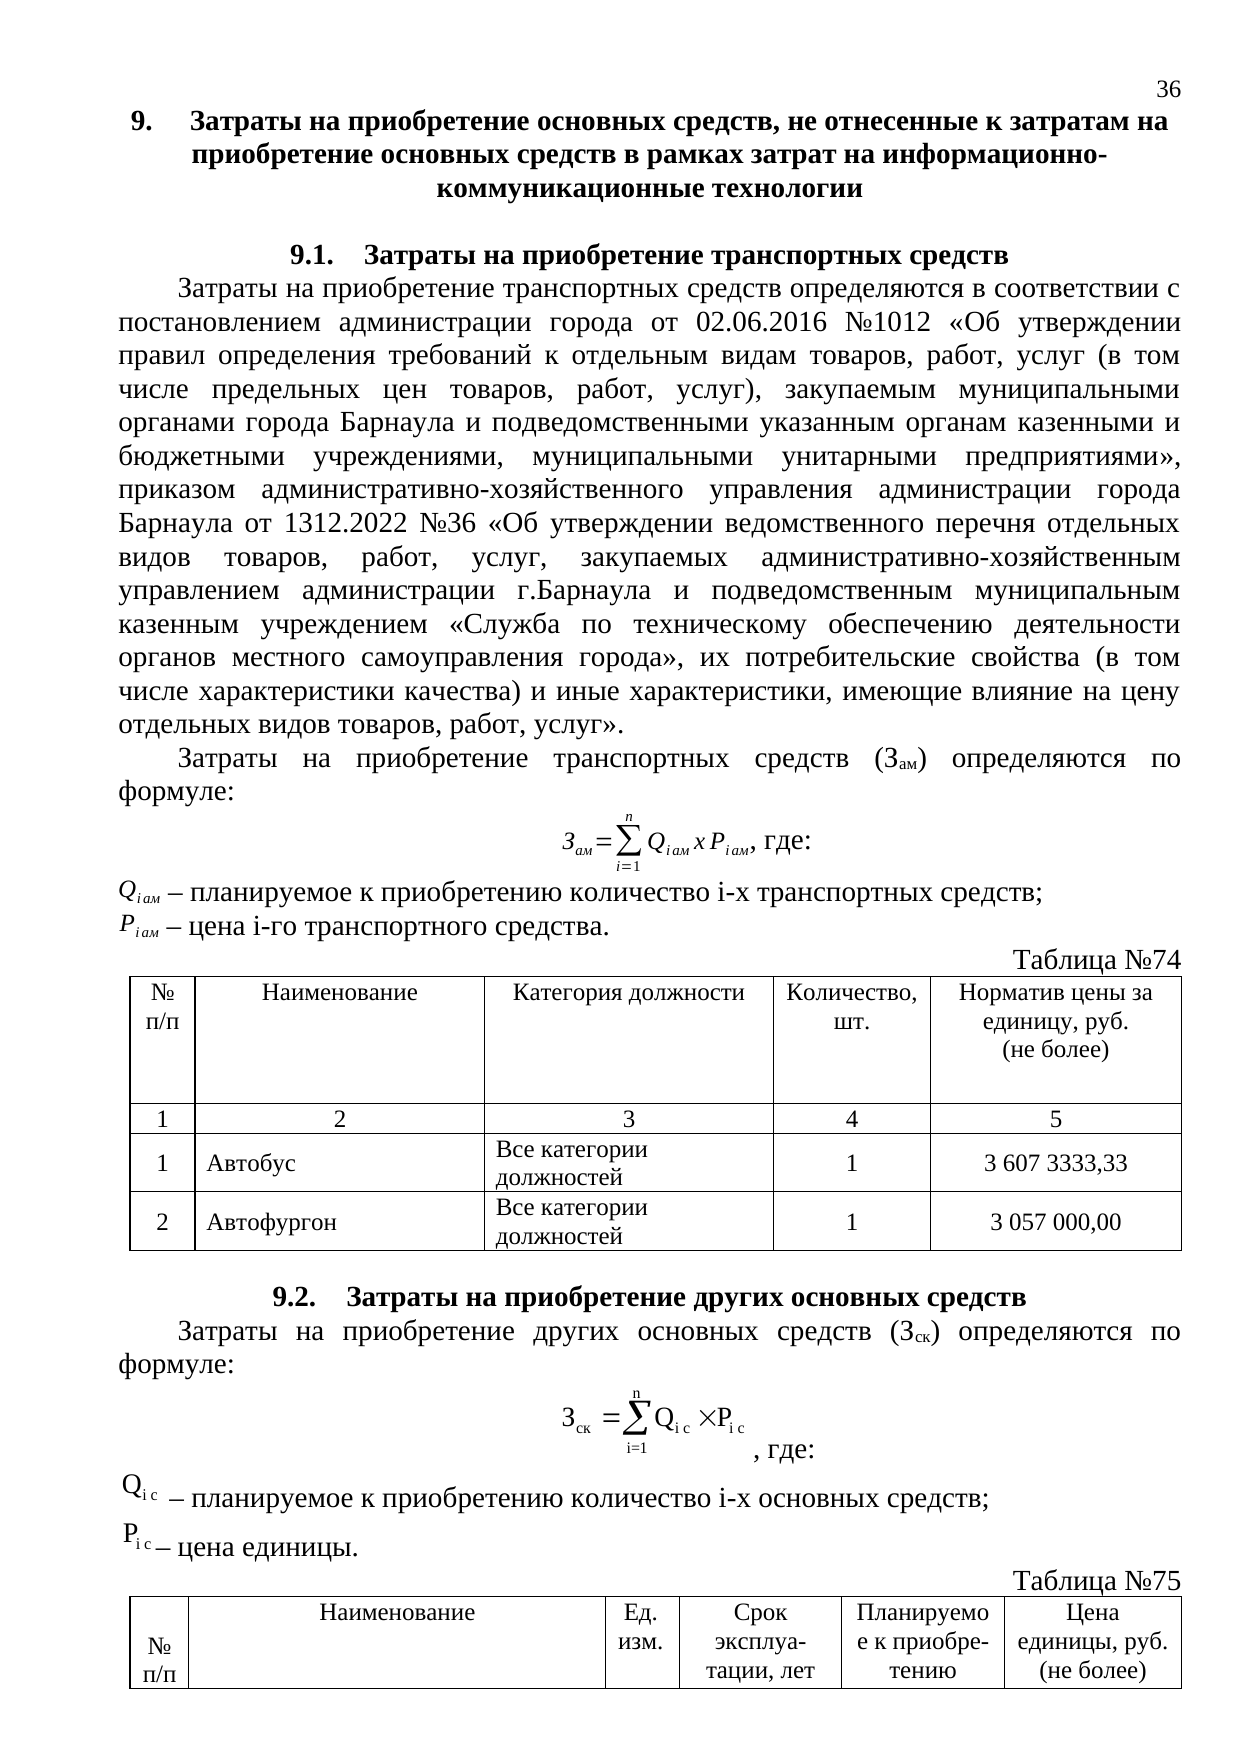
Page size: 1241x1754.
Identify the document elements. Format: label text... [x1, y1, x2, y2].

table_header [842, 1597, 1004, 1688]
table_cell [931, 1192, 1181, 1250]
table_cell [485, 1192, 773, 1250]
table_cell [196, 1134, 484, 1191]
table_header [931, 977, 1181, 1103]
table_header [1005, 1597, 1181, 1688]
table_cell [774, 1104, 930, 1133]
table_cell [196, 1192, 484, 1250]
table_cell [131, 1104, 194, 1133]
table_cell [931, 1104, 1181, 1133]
list Затраты на приобретение основных средств, не отнесенные к затратам на приобретение основных средств в рамках затрат на информационно-коммуникационные технологии [118, 103, 1181, 203]
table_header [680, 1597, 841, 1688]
text 9.1. Затраты на приобретение транспортных средств [118, 237, 1181, 270]
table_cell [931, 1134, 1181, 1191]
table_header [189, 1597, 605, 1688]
text Таблица №75 [118, 1563, 1181, 1596]
text – цена i-гo транспортного средства. [118, 908, 1181, 942]
text Затраты на приобретение других основных средств (Зск) определяются по формуле: [118, 1313, 1181, 1380]
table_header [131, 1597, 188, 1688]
text Таблица №74 [118, 942, 1181, 976]
text Затраты на приобретение транспортных средств (Зам) определяются по формуле: [118, 740, 1181, 807]
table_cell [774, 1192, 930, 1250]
text , где: [118, 807, 1181, 874]
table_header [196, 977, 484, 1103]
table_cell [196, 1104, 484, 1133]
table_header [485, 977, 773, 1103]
text 9.2. Затраты на приобретение других основных средств [118, 1279, 1181, 1313]
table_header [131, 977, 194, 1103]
text – планируемое к приобретению количество i-х основных средств; [118, 1465, 1181, 1514]
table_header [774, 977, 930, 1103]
text – цена единицы. [118, 1514, 1181, 1563]
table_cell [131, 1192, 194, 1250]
text – планируемое к приобретению количество i-х транспортных средств; [118, 874, 1181, 908]
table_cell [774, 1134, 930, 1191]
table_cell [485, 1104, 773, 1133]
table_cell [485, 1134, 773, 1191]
text Затраты на приобретение транспортных средств определяются в соответствии с постановлением администрации города от 02.06.2016 №1012 «Об утверждении правил определения требований к отдельным видам товаров, работ, услуг (в том числе предельных цен товаров, работ, услуг), закупаемым муниципальными органами города Барнаула и подведомственными указанным органам казенными и бюджетными учреждениями, муниципальными унитарными предприятиями», приказом административно-хозяйственного управления администрации города Барнаула от 1312.2022 №36 «Об утверждении ведомственного перечня отдельных видов товаров, работ, услуг, закупаемых административно-хозяйственным управлением администрации г.Барнаула и подведомственным муниципальным казенным учреждением «Служба по техническому обеспечению деятельности органов местного самоуправления города», их потребительские свойства (в том числе характеристики качества) и иные характеристики, имеющие влияние на цену отдельных видов товаров, работ, услуг». [118, 270, 1181, 740]
text , где: [118, 1380, 1181, 1465]
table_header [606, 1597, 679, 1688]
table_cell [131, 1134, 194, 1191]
